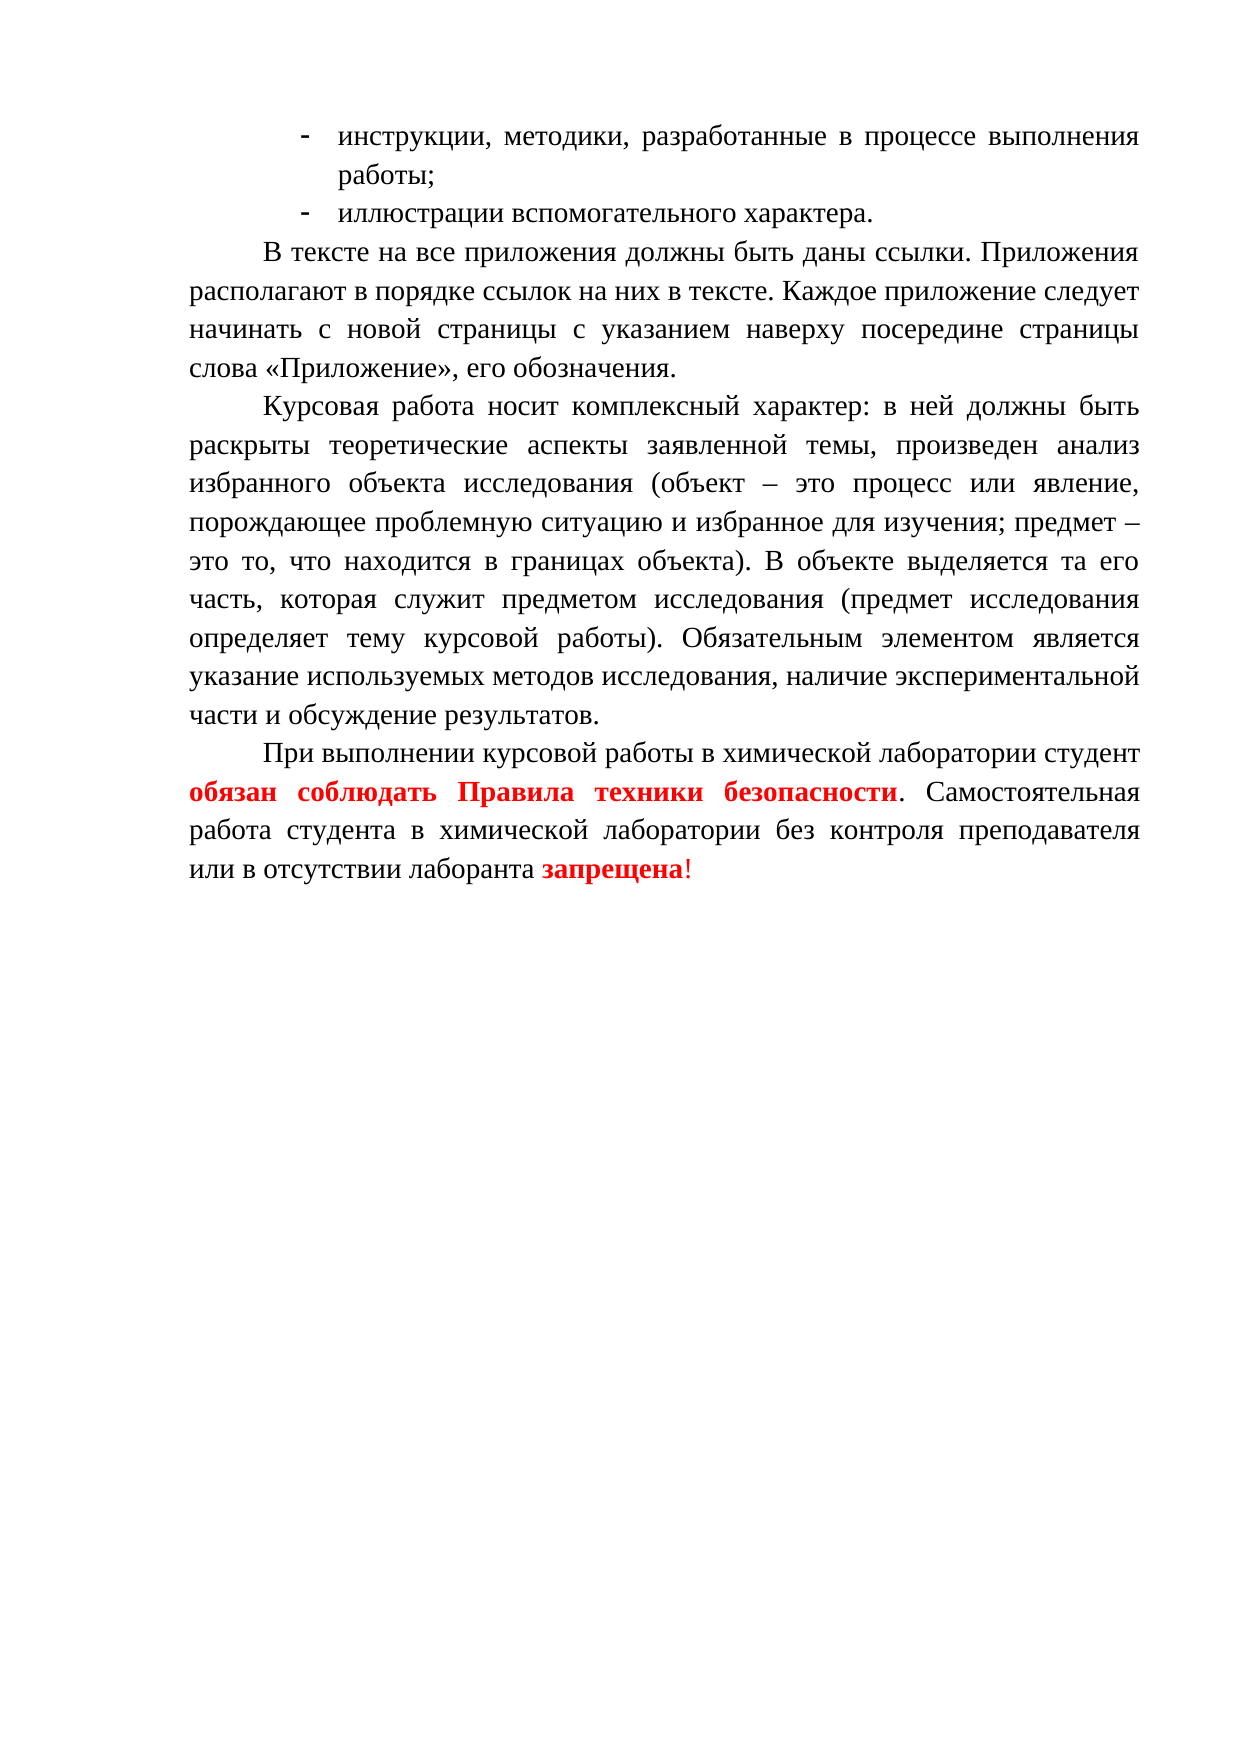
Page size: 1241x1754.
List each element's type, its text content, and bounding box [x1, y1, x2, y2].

text Курсовая работа носит комплексный характер: в ней должны быть раскрыты теоретические аспекты заявленной темы, произведен анализ избранного объекта исследования (объект – это процесс или явление, порождающее проблемную ситуацию и избранное для изучения; предмет – это то, что находится в границах объекта). В объекте выделяется та его часть, которая служит предметом исследования (предмет исследования определяет тему курсовой работы). Обязательным элементом является указание используемых методов исследования, наличие экспериментальной части и обсуждение результатов. [189, 388, 1140, 730]
list инструкции, методики, разработанные в процессе выполнения работы; [300, 118, 1140, 190]
list иллюстрации вспомогательного характера. [300, 196, 1140, 229]
text При выполнении курсовой работы в химической лаборатории студент обязан соблюдать Правила техники безопасности. Самостоятельная работа студента в химической лаборатории без контроля преподавателя или в отсутствии лаборанта запрещена! [189, 735, 1140, 884]
text В тексте на все приложения должны быть даны ссылки. Приложения располагают в порядке ссылок на них в тексте. Каждое приложение следует начинать с новой страницы с указанием наверху посередине страницы слова «Приложение», его обозначения. [189, 234, 1140, 383]
